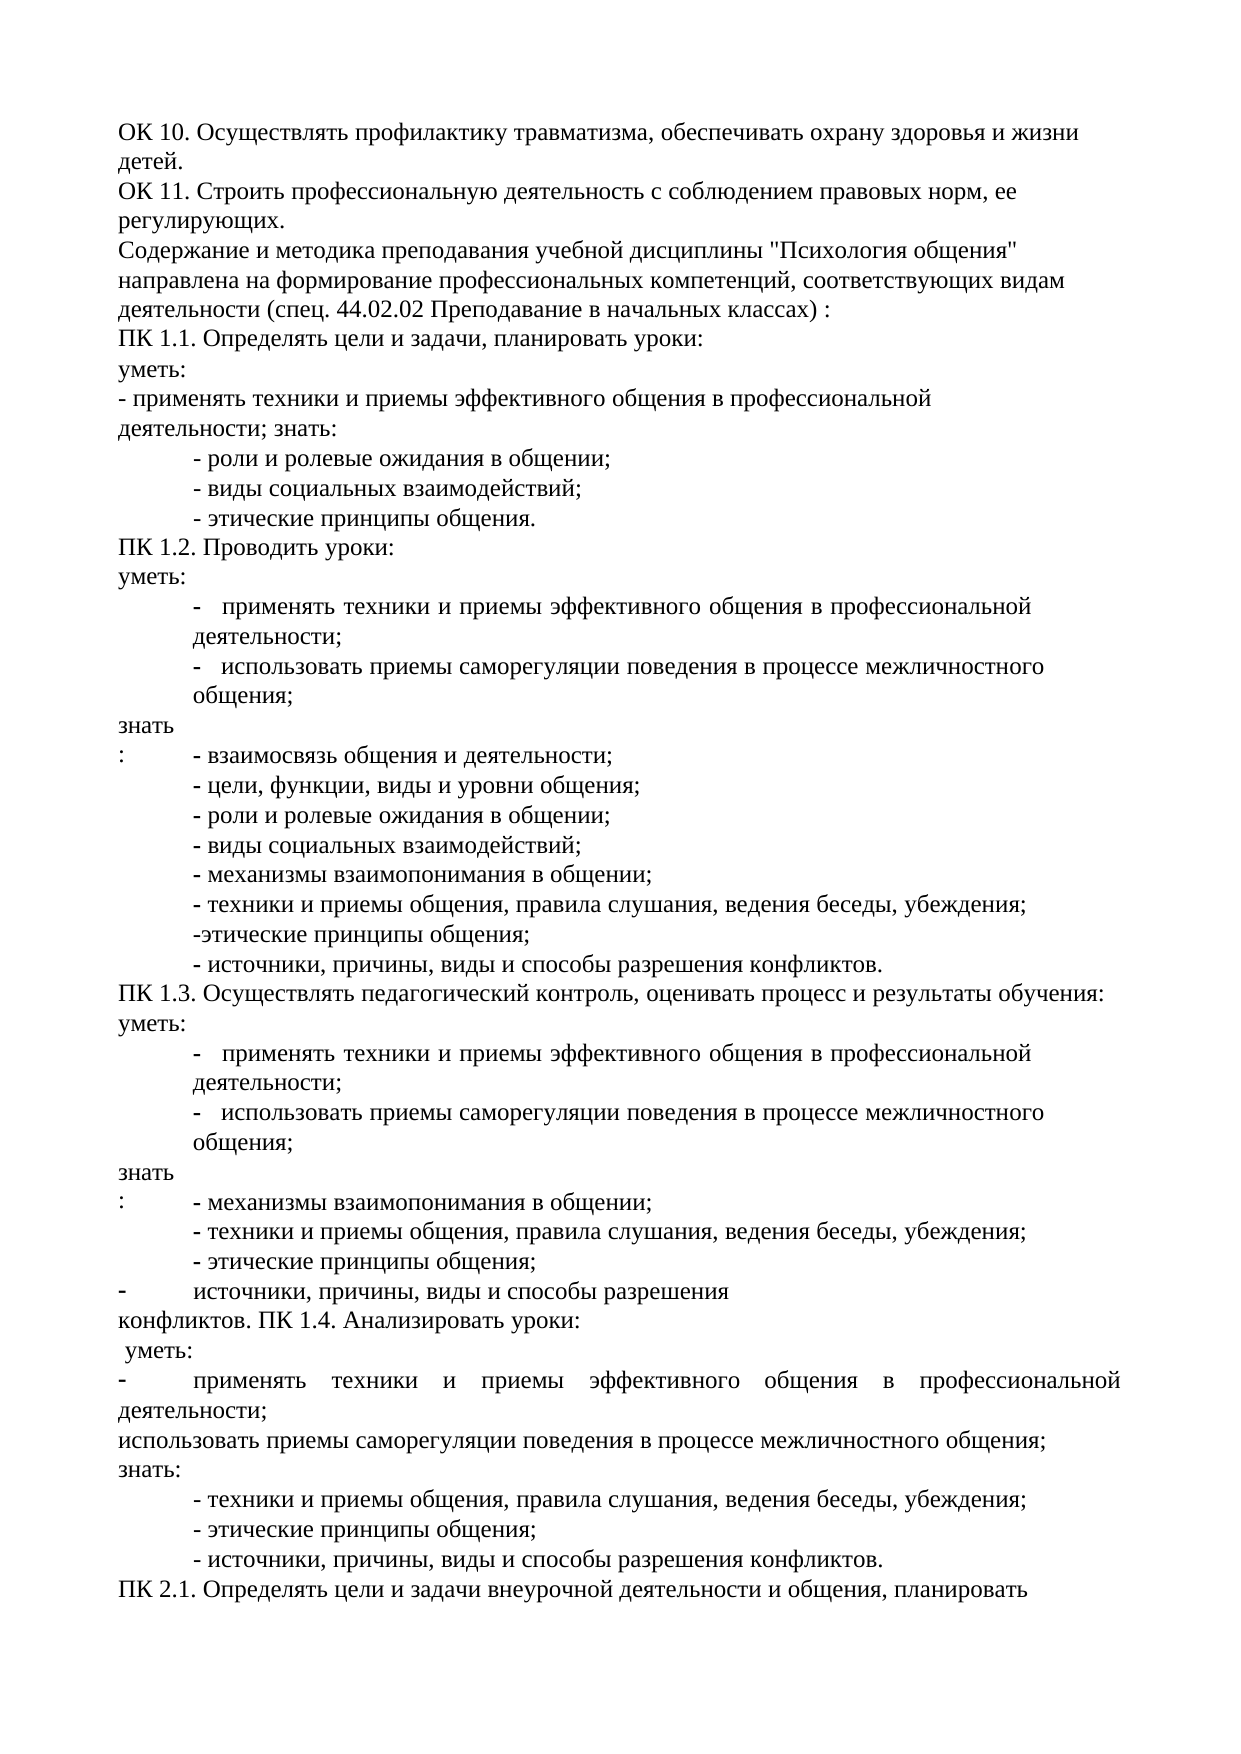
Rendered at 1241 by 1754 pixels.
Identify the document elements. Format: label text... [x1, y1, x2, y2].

list техники и приемы общения, правила слушания, ведения беседы, убеждения; [193, 889, 1240, 918]
list использовать приемы саморегуляции поведения в процессе межличностного общения; [193, 651, 1122, 709]
text ОК 10. Осуществлять профилактику травматизма, обеспечивать охрану здоровья и жизни детей. [118, 117, 1124, 175]
list механизмы взаимопонимания в общении; [193, 1187, 1240, 1215]
text уметь: [124, 1335, 1240, 1364]
list этические принципы общения; [193, 1246, 1240, 1275]
list применять техники и приемы эффективного общения в профессиональной деятельности; [118, 1365, 1122, 1424]
list этические принципы общения. ПК 1.2. Проводить уроки: [118, 503, 537, 561]
list источники, причины, виды и способы разрешения конфликтов. ПК 1.4. Анализировать уроки: [118, 1276, 866, 1334]
list цели, функции, виды и уровни общения; [193, 770, 1240, 799]
list роли и ролевые ожидания в общении; [193, 800, 1240, 828]
text ПК 2.1. Определять цели и задачи внеурочной деятельности и общения, планировать [118, 1574, 1240, 1602]
list техники и приемы общения, правила слушания, ведения беседы, убеждения; [193, 1216, 1240, 1245]
list применять техники и приемы эффективного общения в профессиональной деятельности; [193, 591, 1122, 649]
text использовать приемы саморегуляции поведения в процессе межличностного общения; знать: [118, 1425, 1053, 1483]
list использовать приемы саморегуляции поведения в процессе межличностного общения; [193, 1097, 1122, 1155]
text ПК 1.3. Осуществлять педагогический контроль, оценивать процесс и результаты обучения: уметь: [118, 978, 1124, 1037]
list применять техники и приемы эффективного общения в профессиональной деятельности; [193, 1038, 1122, 1096]
text знать: [118, 711, 181, 768]
text ПК 1.1. Определять цели и задачи, планировать уроки: [118, 324, 1240, 353]
list механизмы взаимопонимания в общении; [193, 859, 1240, 888]
list виды социальных взаимодействий; [193, 473, 1240, 502]
list роли и ролевые ожидания в общении; [193, 443, 1240, 472]
text Содержание и методика преподавания учебной дисциплины "Психология общения" направлена на формирование профессиональных компетенций, соответствующих видам деятельности (спец. 44.02.02 Преподавание в начальных классах) : [118, 235, 1124, 323]
list взаимосвязь общения и деятельности; [193, 740, 1240, 769]
text -этические принципы общения; [193, 919, 1240, 948]
text знать: [118, 1157, 181, 1214]
text ОК 11. Строить профессиональную деятельность с соблюдением правовых норм, ее регулирующих. [118, 176, 1124, 234]
list этические принципы общения; [193, 1514, 1240, 1543]
list источники, причины, виды и способы разрешения конфликтов. [193, 949, 1240, 977]
list применять техники и приемы эффективного общения в профессиональной деятельности; знать: [118, 383, 1086, 442]
text уметь: [118, 354, 1240, 382]
text уметь: [118, 562, 1240, 590]
list источники, причины, виды и способы разрешения конфликтов. [193, 1544, 1240, 1573]
list виды социальных взаимодействий; [193, 830, 1240, 858]
list техники и приемы общения, правила слушания, ведения беседы, убеждения; [193, 1484, 1240, 1513]
